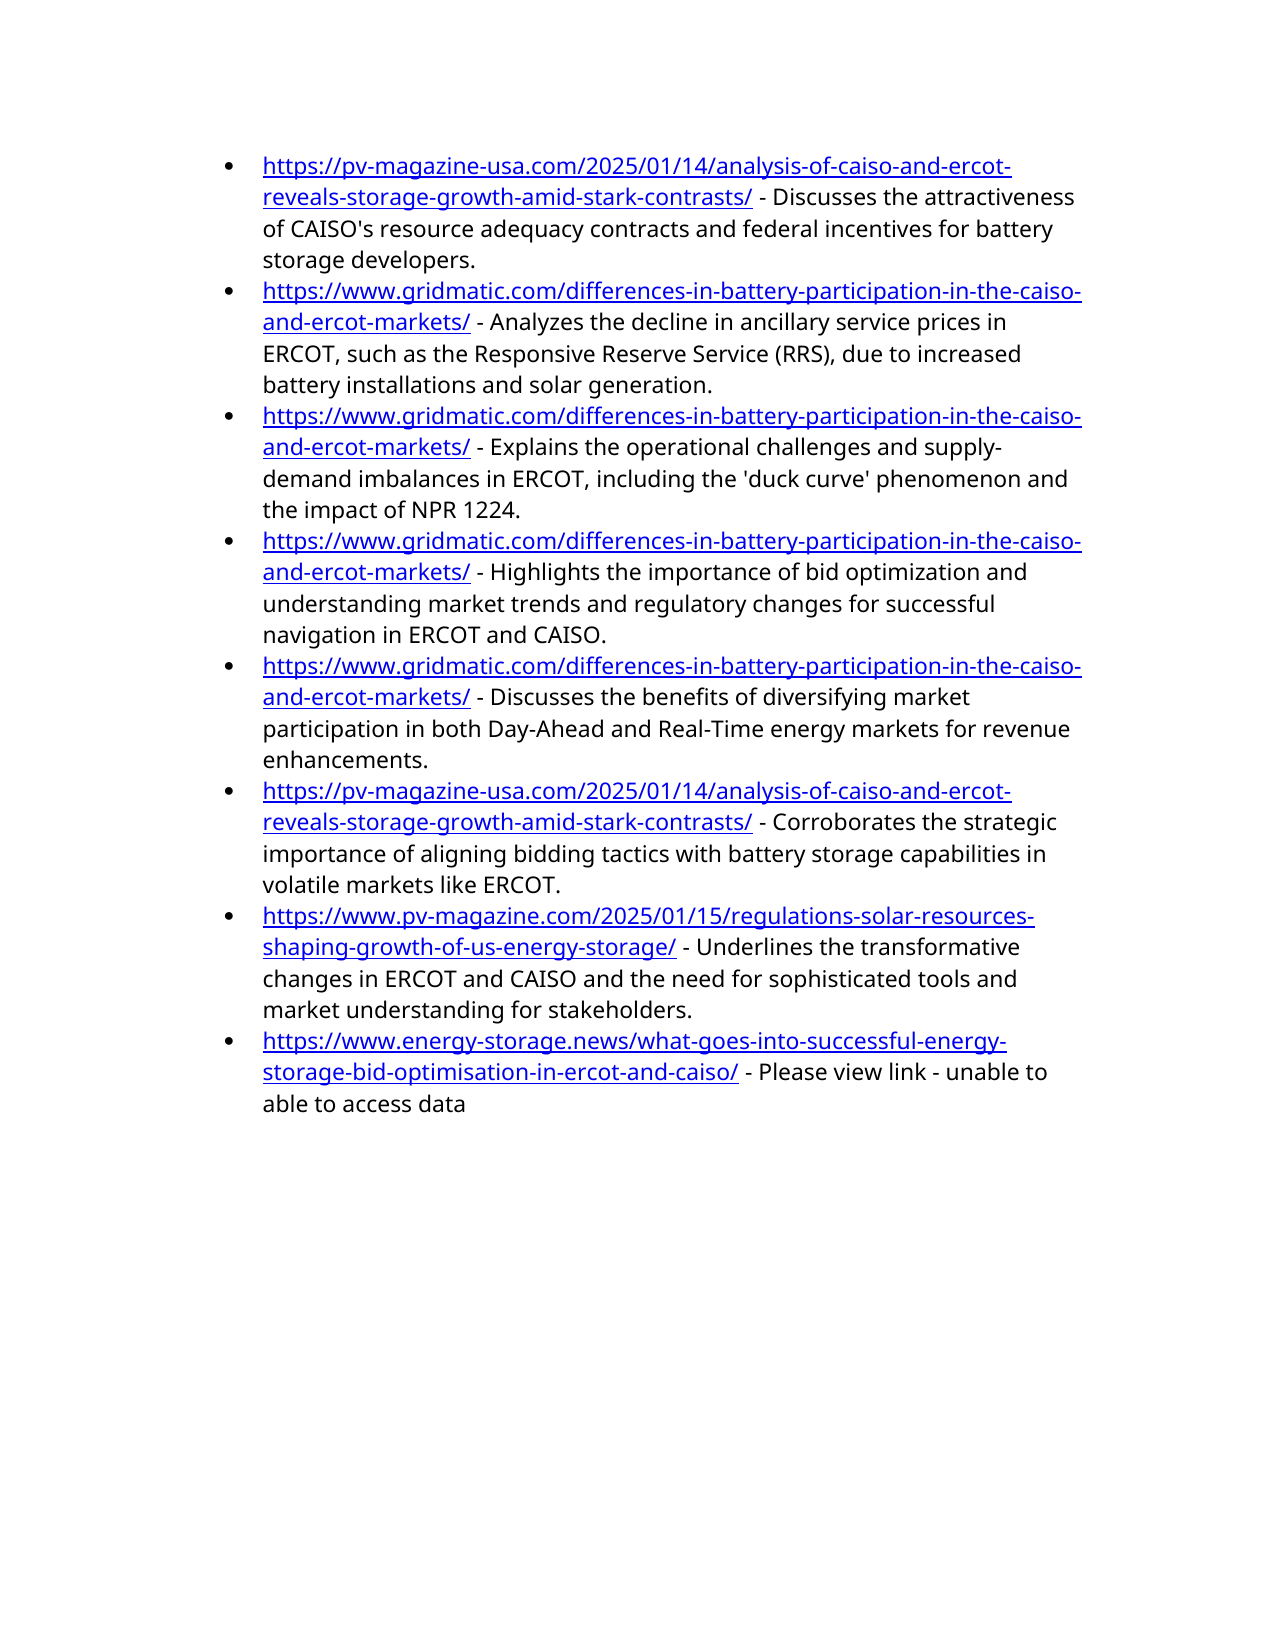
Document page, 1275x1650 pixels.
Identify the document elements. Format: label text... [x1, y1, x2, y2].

list https://www.pv-magazine.com/2025/01/15/regulations-solar-resources-shaping-growth-of-us-energy-storage/ - Underlines the transformative changes in ERCOT and CAISO and the need for sophisticated tools and market understanding for stakeholders. [225, 900, 1087, 1025]
list https://www.gridmatic.com/differences-in-battery-participation-in-the-caiso-and-ercot-markets/ - Analyzes the decline in ancillary service prices in ERCOT, such as the Responsive Reserve Service (RRS), due to increased battery installations and solar generation. [225, 275, 1087, 400]
list https://pv-magazine-usa.com/2025/01/14/analysis-of-caiso-and-ercot-reveals-storage-growth-amid-stark-contrasts/ - Discusses the attractiveness of CAISO's resource adequacy contracts and federal incentives for battery storage developers. [225, 150, 1087, 275]
list https://www.gridmatic.com/differences-in-battery-participation-in-the-caiso-and-ercot-markets/ - Explains the operational challenges and supply-demand imbalances in ERCOT, including the 'duck curve' phenomenon and the impact of NPR 1224. [225, 400, 1087, 525]
list https://www.gridmatic.com/differences-in-battery-participation-in-the-caiso-and-ercot-markets/ - Discusses the benefits of diversifying market participation in both Day-Ahead and Real-Time energy markets for revenue enhancements. [225, 650, 1087, 775]
list https://www.gridmatic.com/differences-in-battery-participation-in-the-caiso-and-ercot-markets/ - Highlights the importance of bid optimization and understanding market trends and regulatory changes for successful navigation in ERCOT and CAISO. [225, 525, 1087, 650]
list https://www.energy-storage.news/what-goes-into-successful-energy-storage-bid-optimisation-in-ercot-and-caiso/ - Please view link - unable to able to access data [225, 1025, 1087, 1119]
list https://pv-magazine-usa.com/2025/01/14/analysis-of-caiso-and-ercot-reveals-storage-growth-amid-stark-contrasts/ - Corroborates the strategic importance of aligning bidding tactics with battery storage capabilities in volatile markets like ERCOT. [225, 775, 1087, 900]
